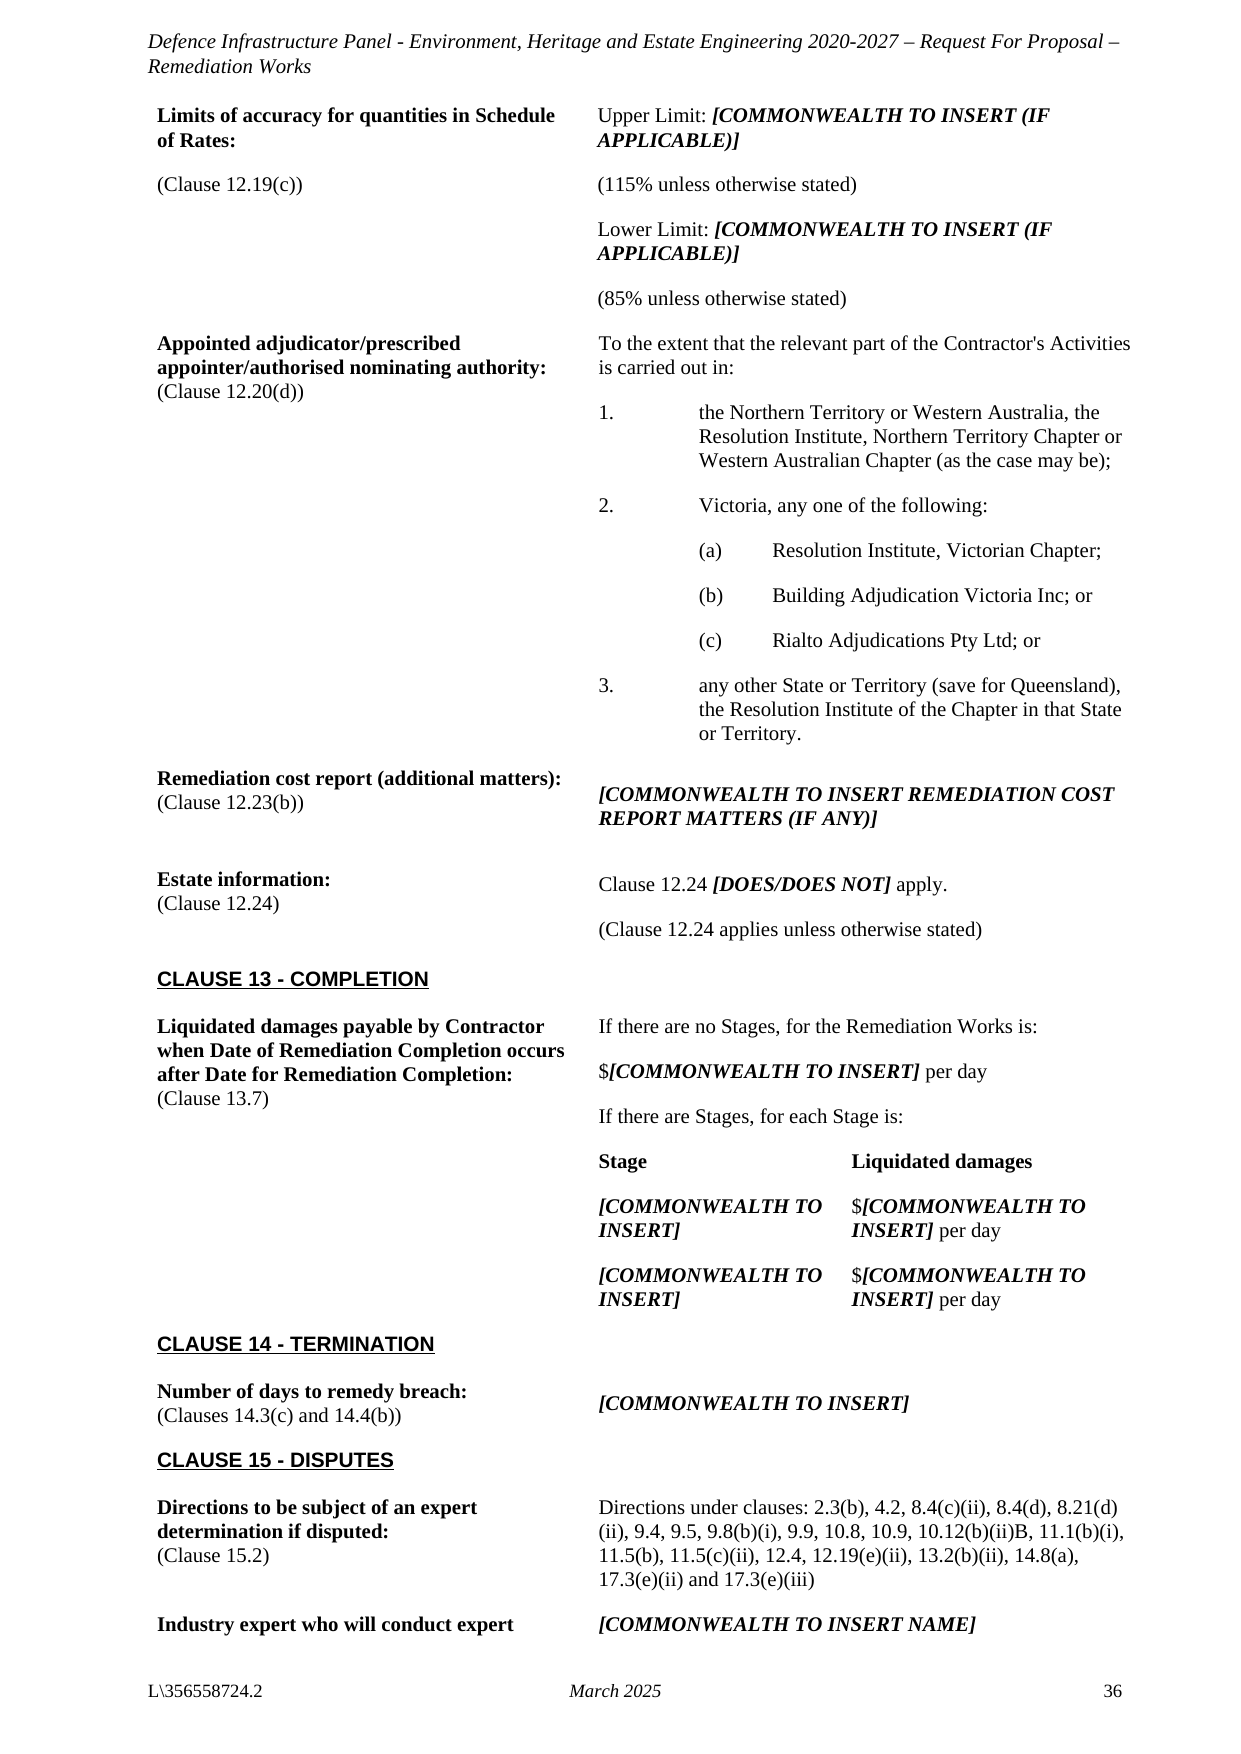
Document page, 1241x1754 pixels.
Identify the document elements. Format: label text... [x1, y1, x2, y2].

table_cell $[COMMONWEALTH TO INSERT] per day [840, 1194, 1148, 1263]
table_cell [COMMONWEALTH TO INSERT] [587, 1263, 840, 1332]
table_cell Upper Limit: [COMMONWEALTH TO INSERT (IF APPLICABLE)] (115% unless otherwise stated) Lower Limit: [COMMONWEALTH TO INSERT (IF APPLICABLE)] (85% unless otherwise stated) [586, 104, 1148, 331]
table_cell If there are Stages, for each Stage is: [587, 1104, 1148, 1149]
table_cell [146, 1612, 587, 1636]
table_cell CLAUSE 14 - TERMINATION [146, 1332, 1148, 1379]
table_cell If there are no Stages, for the Remediation Works is: [587, 1014, 1148, 1059]
table_cell Directions under clauses: 2.3(b), 4.2, 8.4(c)(ii), 8.4(d), 8.21(d)(ii), 9.4, 9.5, 9.8(b)(i), 9.9, 10.8, 10.9, 10.12(b)(ii)B, 11.1(b)(i), 11.5(b), 11.5(c)(ii), 12.4, 12.19(e)(ii), 13.2(b)(ii), 14.8(a), 17.3(e)(ii) and 17.3(e)(iii) [587, 1495, 1148, 1612]
table_cell Liquidated damages payable by Contractor when Date of Remediation Completion occurs after Date for Remediation Completion: (Clause 13.7) [146, 1014, 587, 1332]
table_cell $[COMMONWEALTH TO INSERT] per day [587, 1059, 1148, 1104]
table_cell [COMMONWEALTH TO INSERT] [587, 1379, 1148, 1448]
table_cell Appointed adjudicator/prescribed appointer/authorised nominating authority: (Clause 12.20(d)) [146, 331, 587, 766]
table_cell [COMMONWEALTH TO INSERT REMEDIATION COST REPORT MATTERS (IF ANY)] [587, 766, 1148, 866]
table_cell [COMMONWEALTH TO INSERT] [587, 1194, 840, 1263]
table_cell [587, 1612, 1148, 1636]
table_cell Number of days to remedy breach: (Clauses 14.3(c) and 14.4(b)) [146, 1379, 587, 1448]
table_cell Stage [587, 1149, 840, 1194]
table_cell To the extent that the relevant part of the Contractor's Activities is carried out in: 1. the Northern Territory or Western Australia, the Resolution Institute, Northern Territory Chapter or Western Australian Chapter (as the case may be); 2. Victoria, any one of the following: (a) Resolution Institute, Victorian Chapter; (b) Building Adjudication Victoria Inc; or (c) Rialto Adjudications Pty Ltd; or 3. any other State or Territory (save for Queensland), the Resolution Institute of the Chapter in that State or Territory. [587, 331, 1148, 766]
table_cell CLAUSE 15 - DISPUTES [146, 1448, 1148, 1495]
table_cell Limits of accuracy for quantities in Schedule of Rates: (Clause 12.19(c)) [146, 104, 586, 331]
table_cell Liquidated damages [840, 1149, 1148, 1194]
table_cell CLAUSE 13 - COMPLETION [146, 967, 1148, 1014]
table_cell Remediation cost report (additional matters): (Clause 12.23(b)) [146, 766, 587, 866]
table_cell $[COMMONWEALTH TO INSERT] per day [840, 1263, 1148, 1332]
table_cell Directions to be subject of an expert determination if disputed: (Clause 15.2) [146, 1495, 587, 1612]
table_cell Clause 12.24 [DOES/DOES NOT] apply. (Clause 12.24 applies unless otherwise stated) [587, 866, 1148, 967]
table_cell Estate information: (Clause 12.24) [146, 866, 587, 967]
